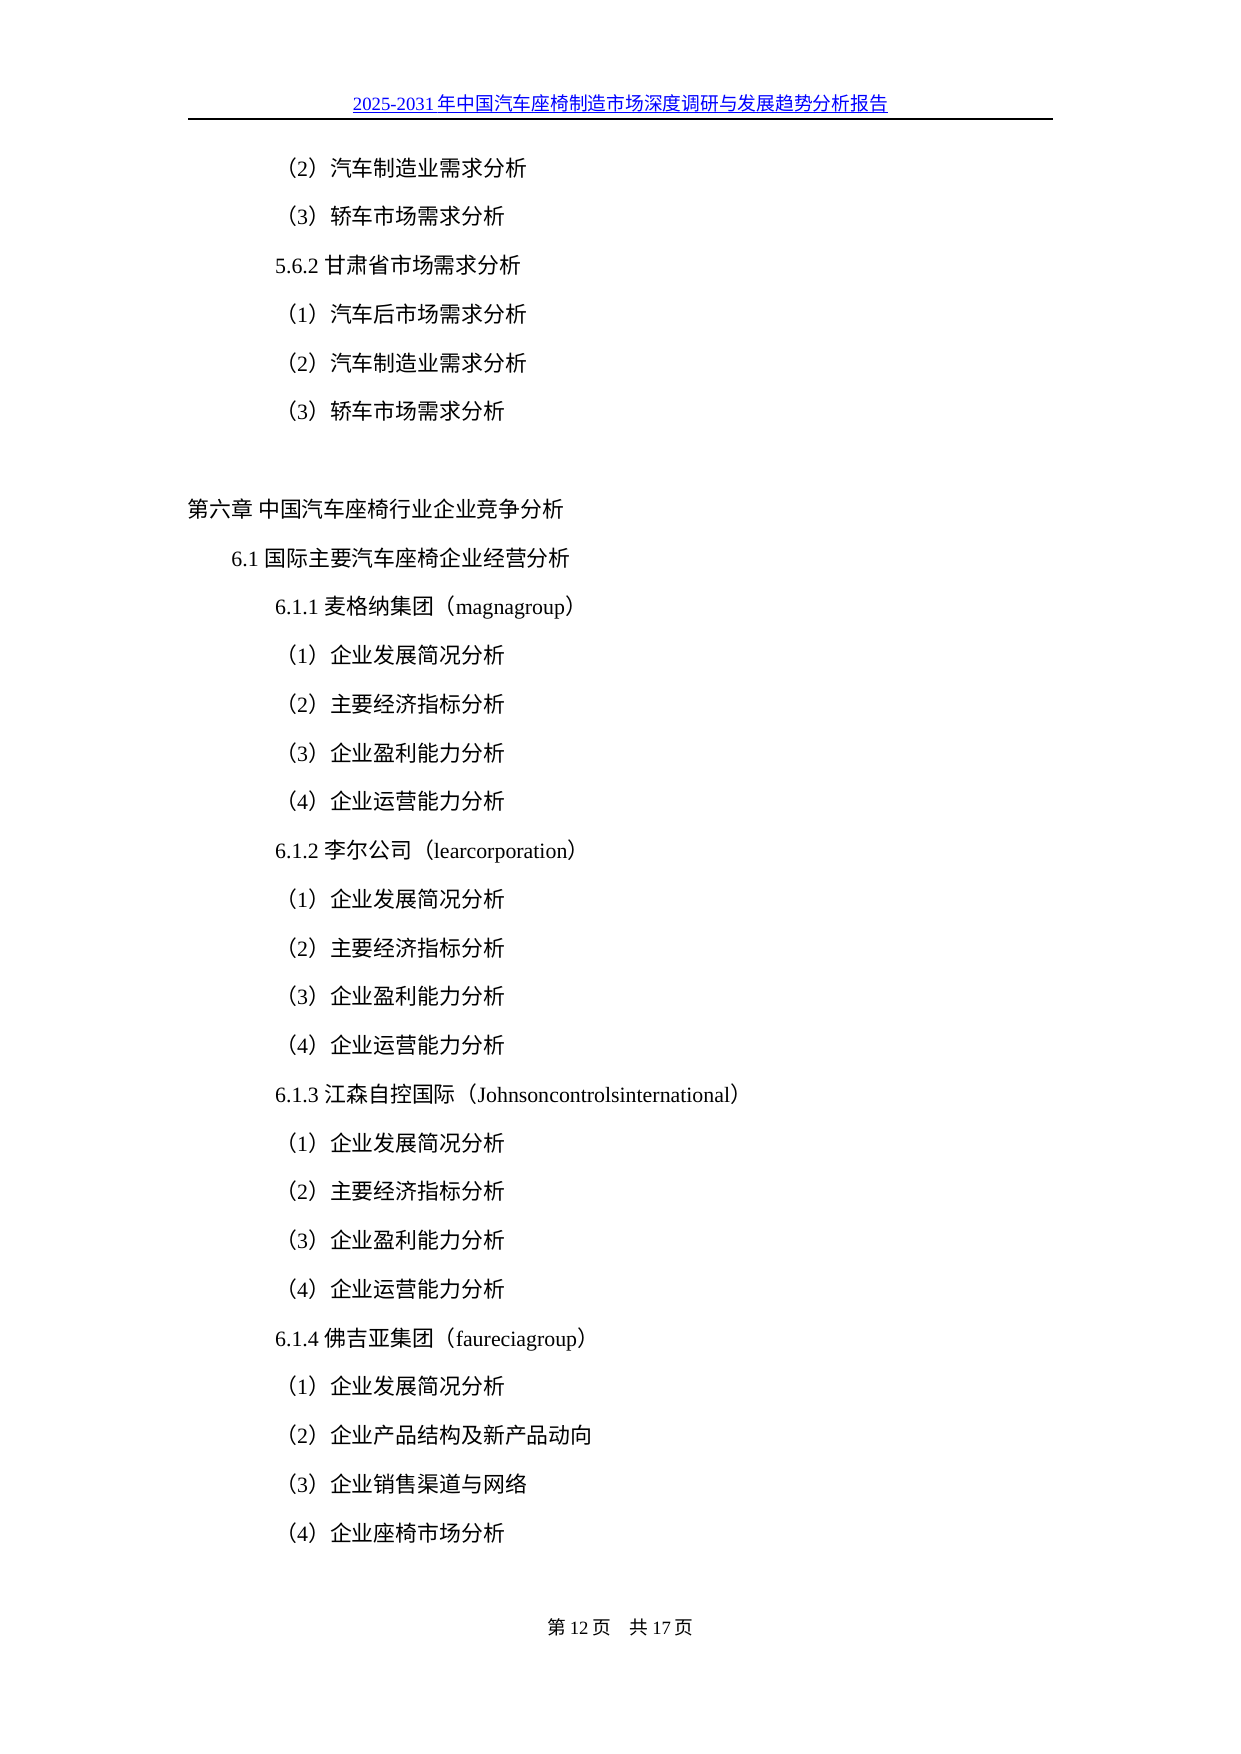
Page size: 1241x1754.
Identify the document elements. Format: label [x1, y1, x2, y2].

text [187, 150, 1053, 1548]
